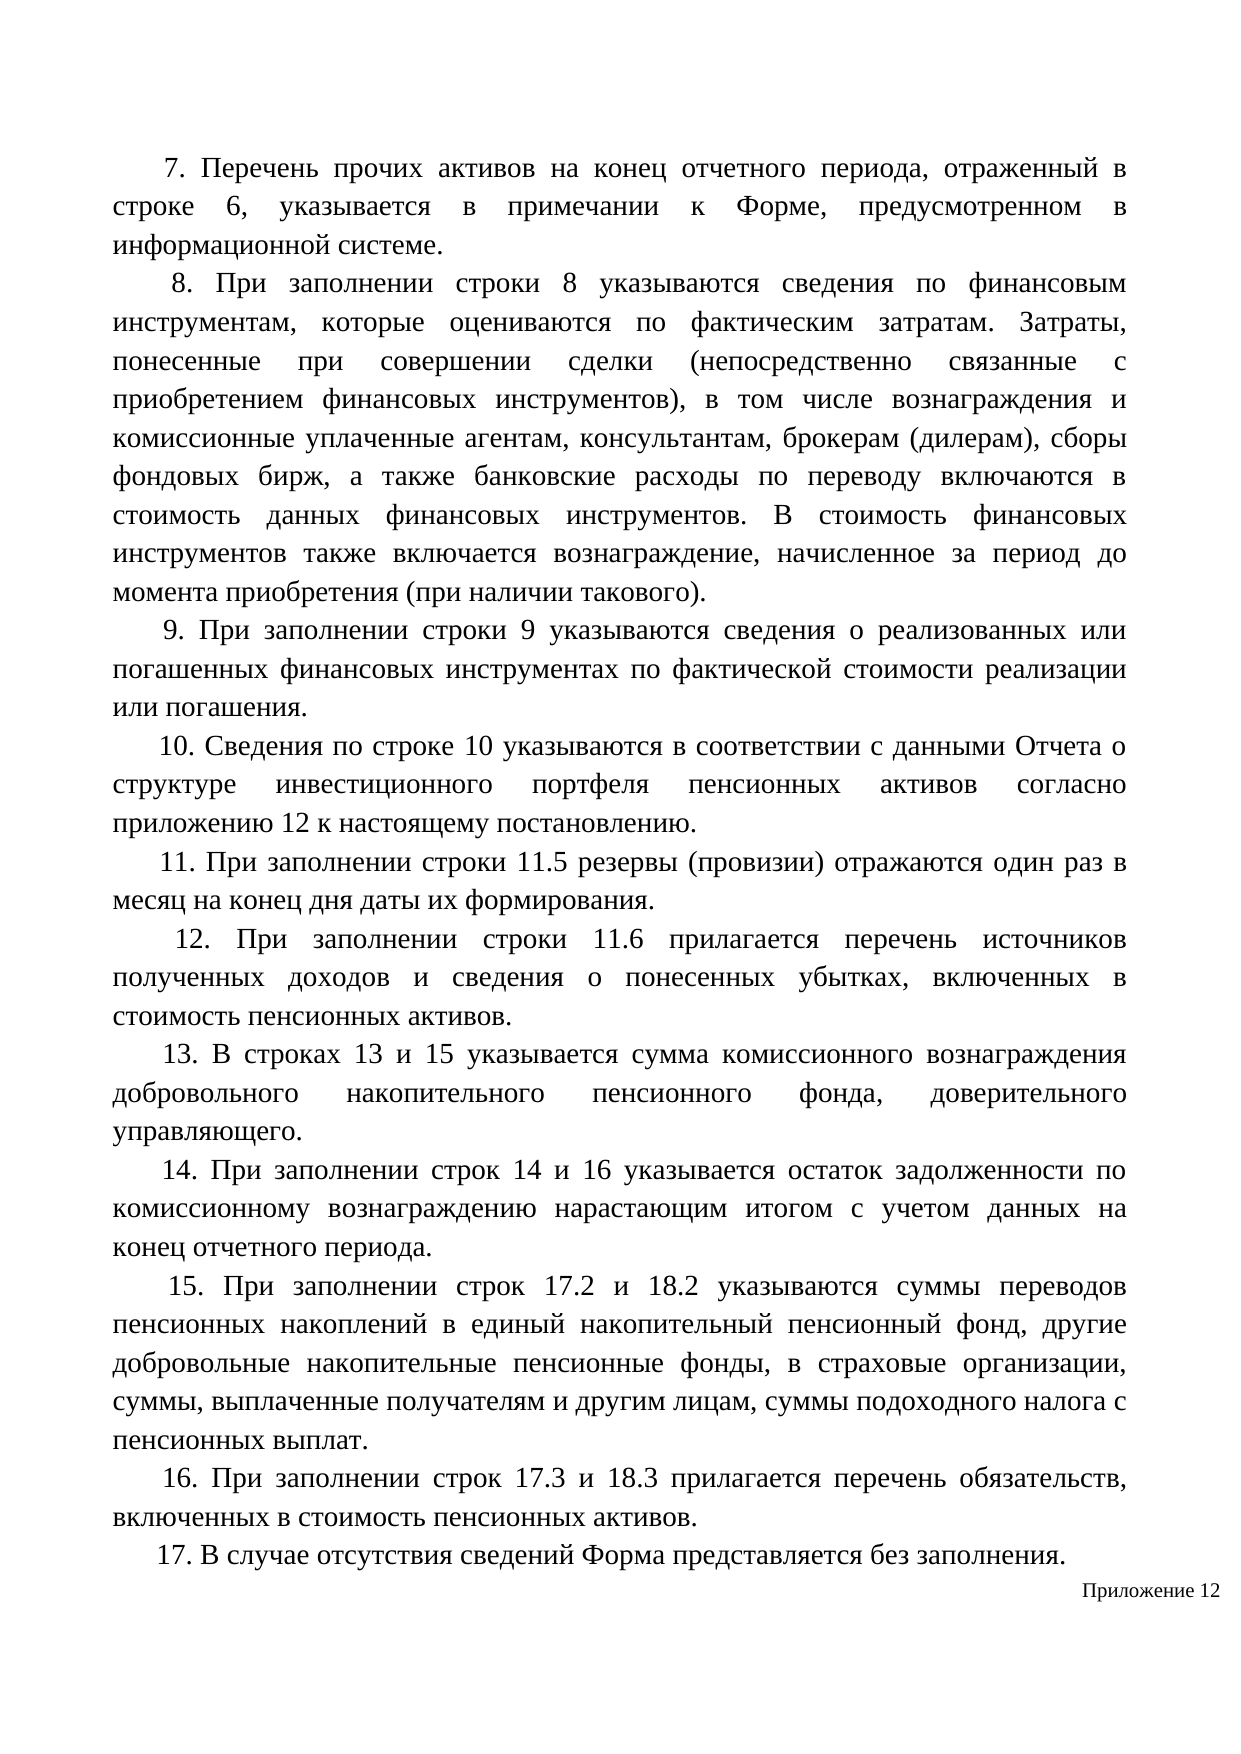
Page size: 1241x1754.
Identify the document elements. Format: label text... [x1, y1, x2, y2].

text 10. Сведения по строке 10 указываются в соответствии с данными Отчета о структуре инвестиционного портфеля пенсионных активов согласно приложению 12 к настоящему постановлению. [112, 728, 1128, 839]
text 14. При заполнении строк 14 и 16 указывается остаток задолженности по комиссионному вознаграждению нарастающим итогом с учетом данных на конец отчетного периода. [112, 1152, 1128, 1263]
text 12. При заполнении строки 11.6 прилагается перечень источников полученных доходов и сведения о понесенных убытках, включенных в стоимость пенсионных активов. [112, 921, 1128, 1031]
text 9. При заполнении строки 9 указываются сведения о реализованных или погашенных финансовых инструментах по фактической стоимости реализации или погашения. [112, 612, 1128, 723]
text 16. При заполнении строк 17.3 и 18.3 прилагается перечень обязательств, включенных в стоимость пенсионных активов. [112, 1460, 1128, 1532]
text 11. При заполнении строки 11.5 резервы (провизии) отражаются один раз в месяц на конец дня даты их формирования. [112, 844, 1128, 916]
text 7. Перечень прочих активов на конец отчетного периода, отраженный в строке 6, указывается в примечании к Форме, предусмотренном в информационной системе. [112, 150, 1128, 261]
text 13. В строках 13 и 15 указывается сумма комиссионного вознаграждения добровольного накопительного пенсионного фонда, доверительного управляющего. [112, 1036, 1128, 1147]
text 8. При заполнении строки 8 указываются сведения по финансовым инструментам, которые оцениваются по фактическим затратам. Затраты, понесенные при совершении сделки (непосредственно связанные с приобретением финансовых инструментов), в том числе вознаграждения и комиссионные уплаченные агентам, консультантам, брокерам (дилерам), сборы фондовых бирж, а также банковские расходы по переводу включаются в стоимость данных финансовых инструментов. В стоимость финансовых инструментов также включается вознаграждение, начисленное за период до момента приобретения (при наличии такового). [112, 266, 1128, 607]
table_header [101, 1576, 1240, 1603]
text 15. При заполнении строк 17.2 и 18.2 указываются суммы переводов пенсионных накоплений в единый накопительный пенсионный фонд, другие добровольные накопительные пенсионные фонды, в страховые организации, суммы, выплаченные получателям и другим лицам, суммы подоходного налога с пенсионных выплат. [112, 1268, 1128, 1455]
text 17. В случае отсутствия сведений Форма представляется без заполнения. [112, 1537, 1128, 1571]
